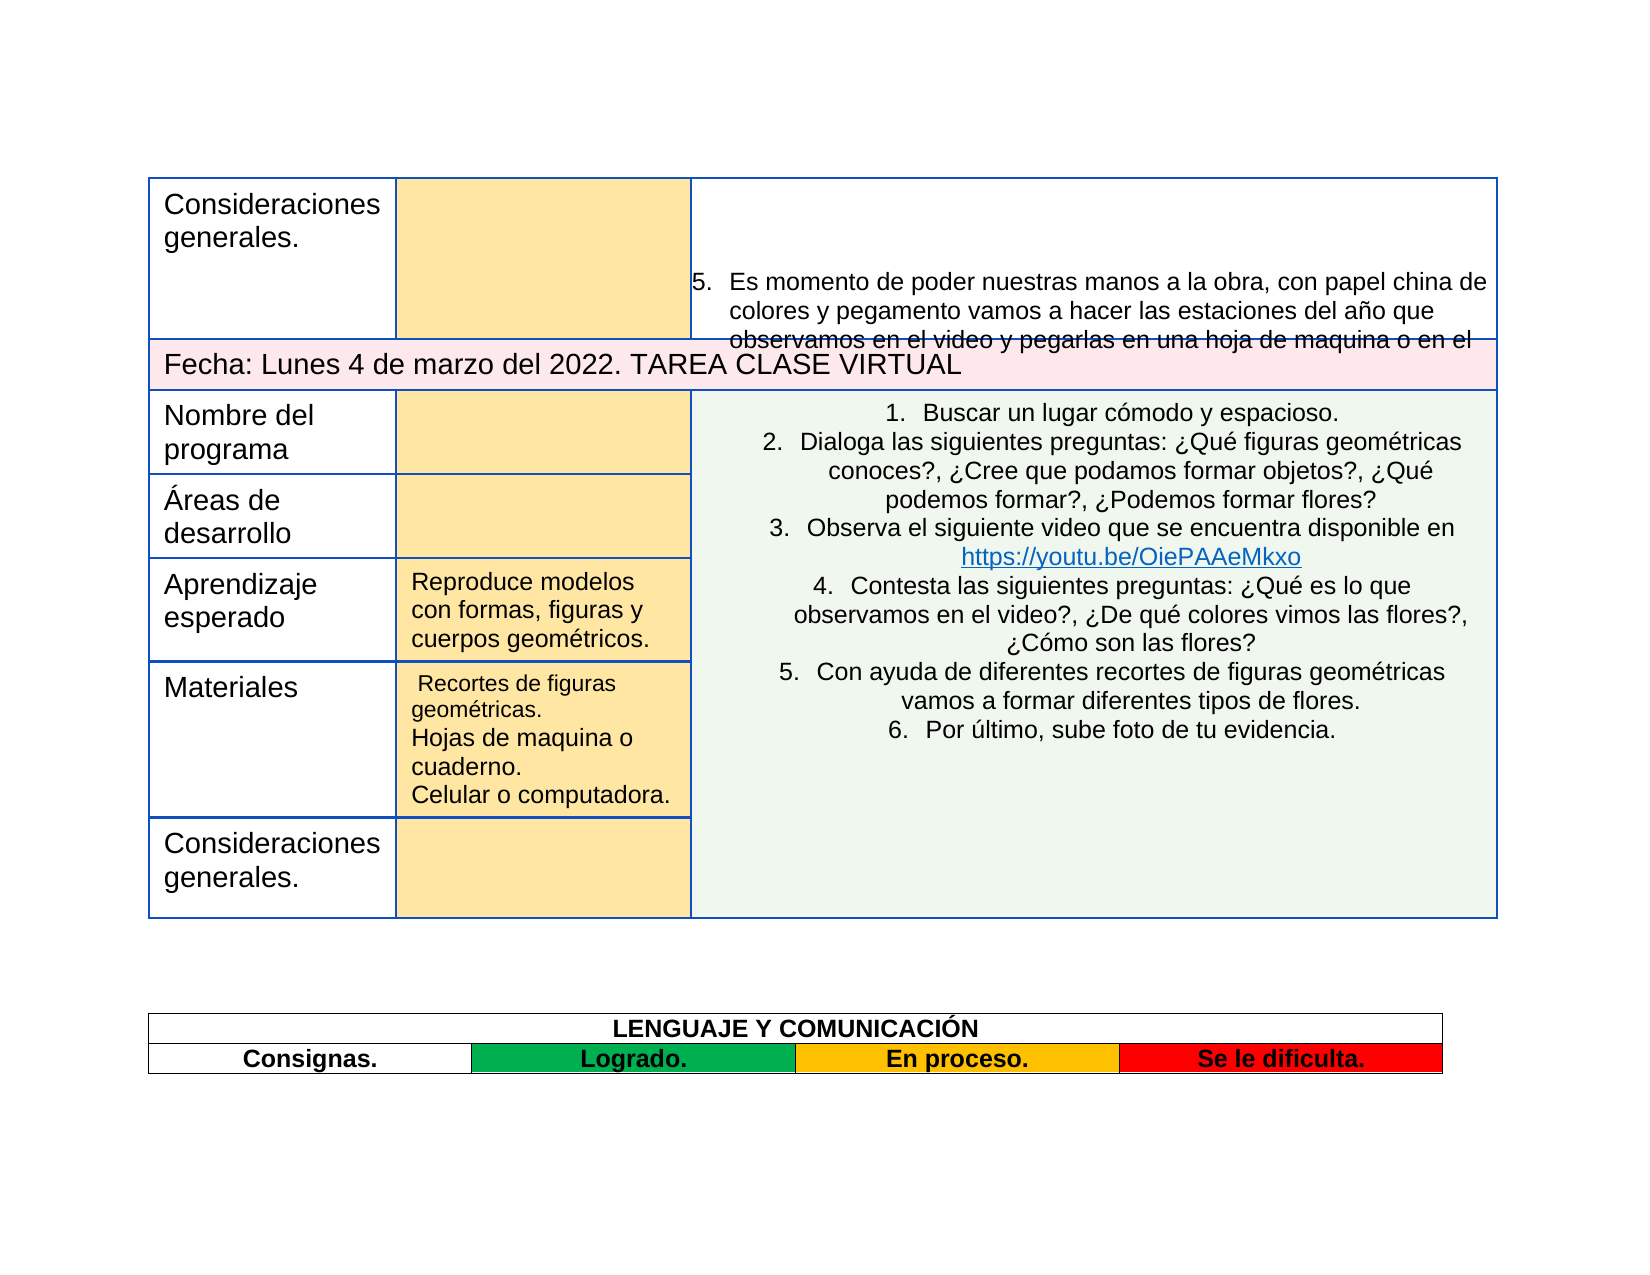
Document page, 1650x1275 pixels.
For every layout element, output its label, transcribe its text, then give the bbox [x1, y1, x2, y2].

table_cell Nombre del programa [150, 391, 395, 473]
table_cell Buscar un lugar cómodo y espacioso. Dialoga las siguientes preguntas: ¿Qué figuras geométricas conoces?, ¿Cree que podamos formar objetos?, ¿Qué podemos formar?, ¿Podemos formar flores? Observa el siguiente video que se encuentra disponible en https://youtu.be/OiePAAeMkxo Contesta las siguientes preguntas: ¿Qué es lo que observamos en el video?, ¿De qué colores vimos las flores?, ¿Cómo son las flores? Con ayuda de diferentes recortes de figuras geométricas vamos a formar diferentes tipos de flores. Por último, sube foto de tu evidencia. [692, 391, 1496, 917]
table_cell [397, 179, 690, 338]
table_cell Consideraciones generales. [150, 819, 395, 917]
table_cell Se le dificulta. [1120, 1044, 1442, 1072]
table_cell Fecha: Lunes 4 de marzo del 2022. TAREA CLASE VIRTUAL [150, 340, 1496, 389]
table_cell [397, 475, 690, 557]
table_cell Áreas de desarrollo [150, 475, 395, 557]
table_cell [397, 391, 690, 473]
table_cell Recortes de figuras geométricas. Hojas de maquina o cuaderno. Celular o computadora. [397, 663, 690, 816]
table_cell En proceso. [796, 1044, 1119, 1072]
table_cell Consignas. [149, 1044, 471, 1072]
table_cell Reproduce modelos con formas, figuras y cuerpos geométricos. [397, 559, 690, 660]
table_cell Materiales [150, 663, 395, 816]
table_header LENGUAJE Y COMUNICACIÓN [149, 1014, 1442, 1043]
table_cell Logrado. [472, 1044, 795, 1072]
table_cell [397, 819, 690, 917]
table_cell Consideraciones generales. [150, 179, 395, 338]
table_cell Aprendizaje esperado [150, 559, 395, 660]
